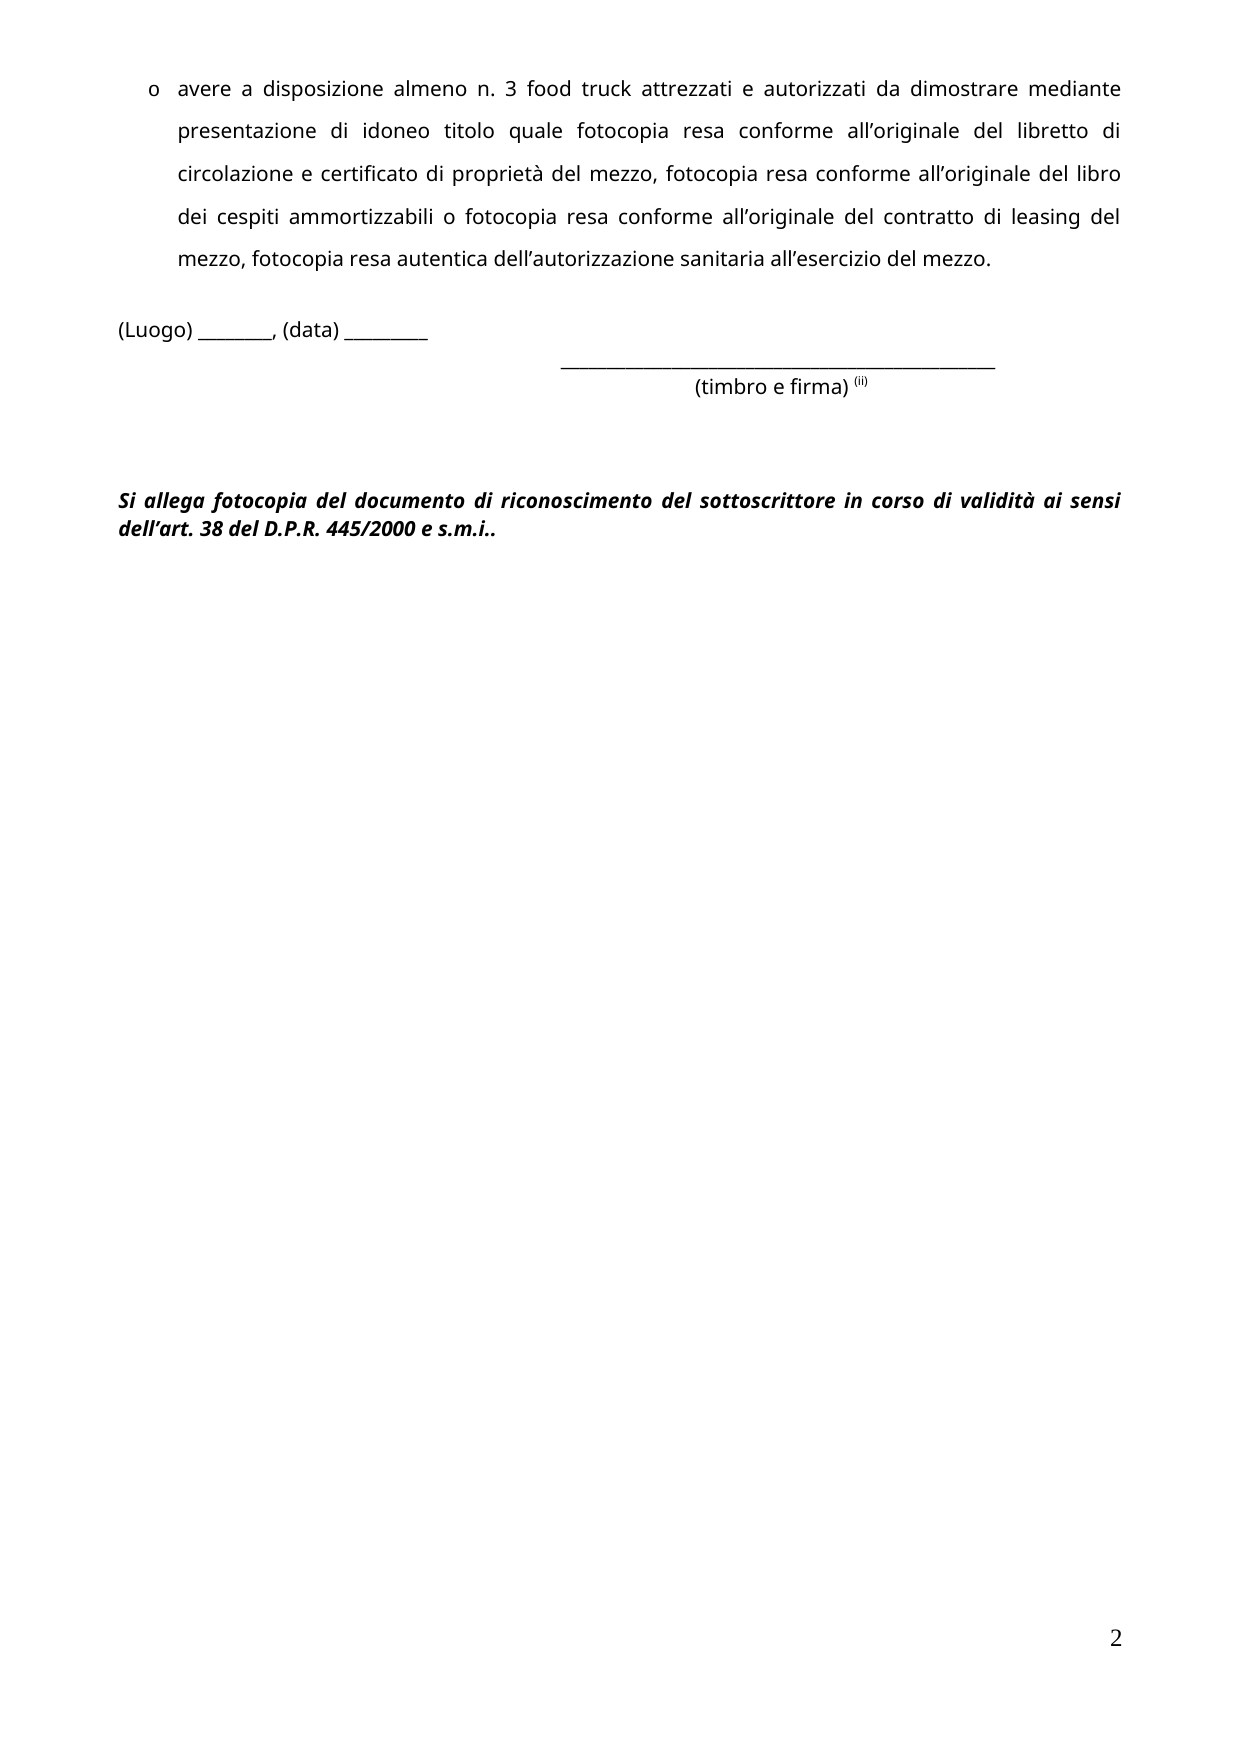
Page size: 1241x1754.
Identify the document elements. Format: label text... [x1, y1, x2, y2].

text Si allega fotocopia del documento di riconoscimento del sottoscrittore in corso di validità ai sensi dell’art. 38 del D.P.R. 445/2000 e s.m.i.. [118, 486, 1122, 543]
text (Luogo) ________, (data) _________ [118, 315, 1122, 344]
text (timbro e firma) () [266, 372, 1122, 401]
text _______________________________________________ [561, 344, 1122, 372]
list avere a disposizione almeno n. 3 food truck attrezzati e autorizzati da dimostrare mediante presentazione di idoneo titolo quale fotocopia resa conforme all’originale del libretto di circolazione e certificato di proprietà del mezzo, fotocopia resa conforme all’originale del libro dei cespiti ammortizzabili o fotocopia resa conforme all’originale del contratto di leasing del mezzo, fotocopia resa autentica dell’autorizzazione sanitaria all’esercizio del mezzo. [148, 74, 1122, 273]
